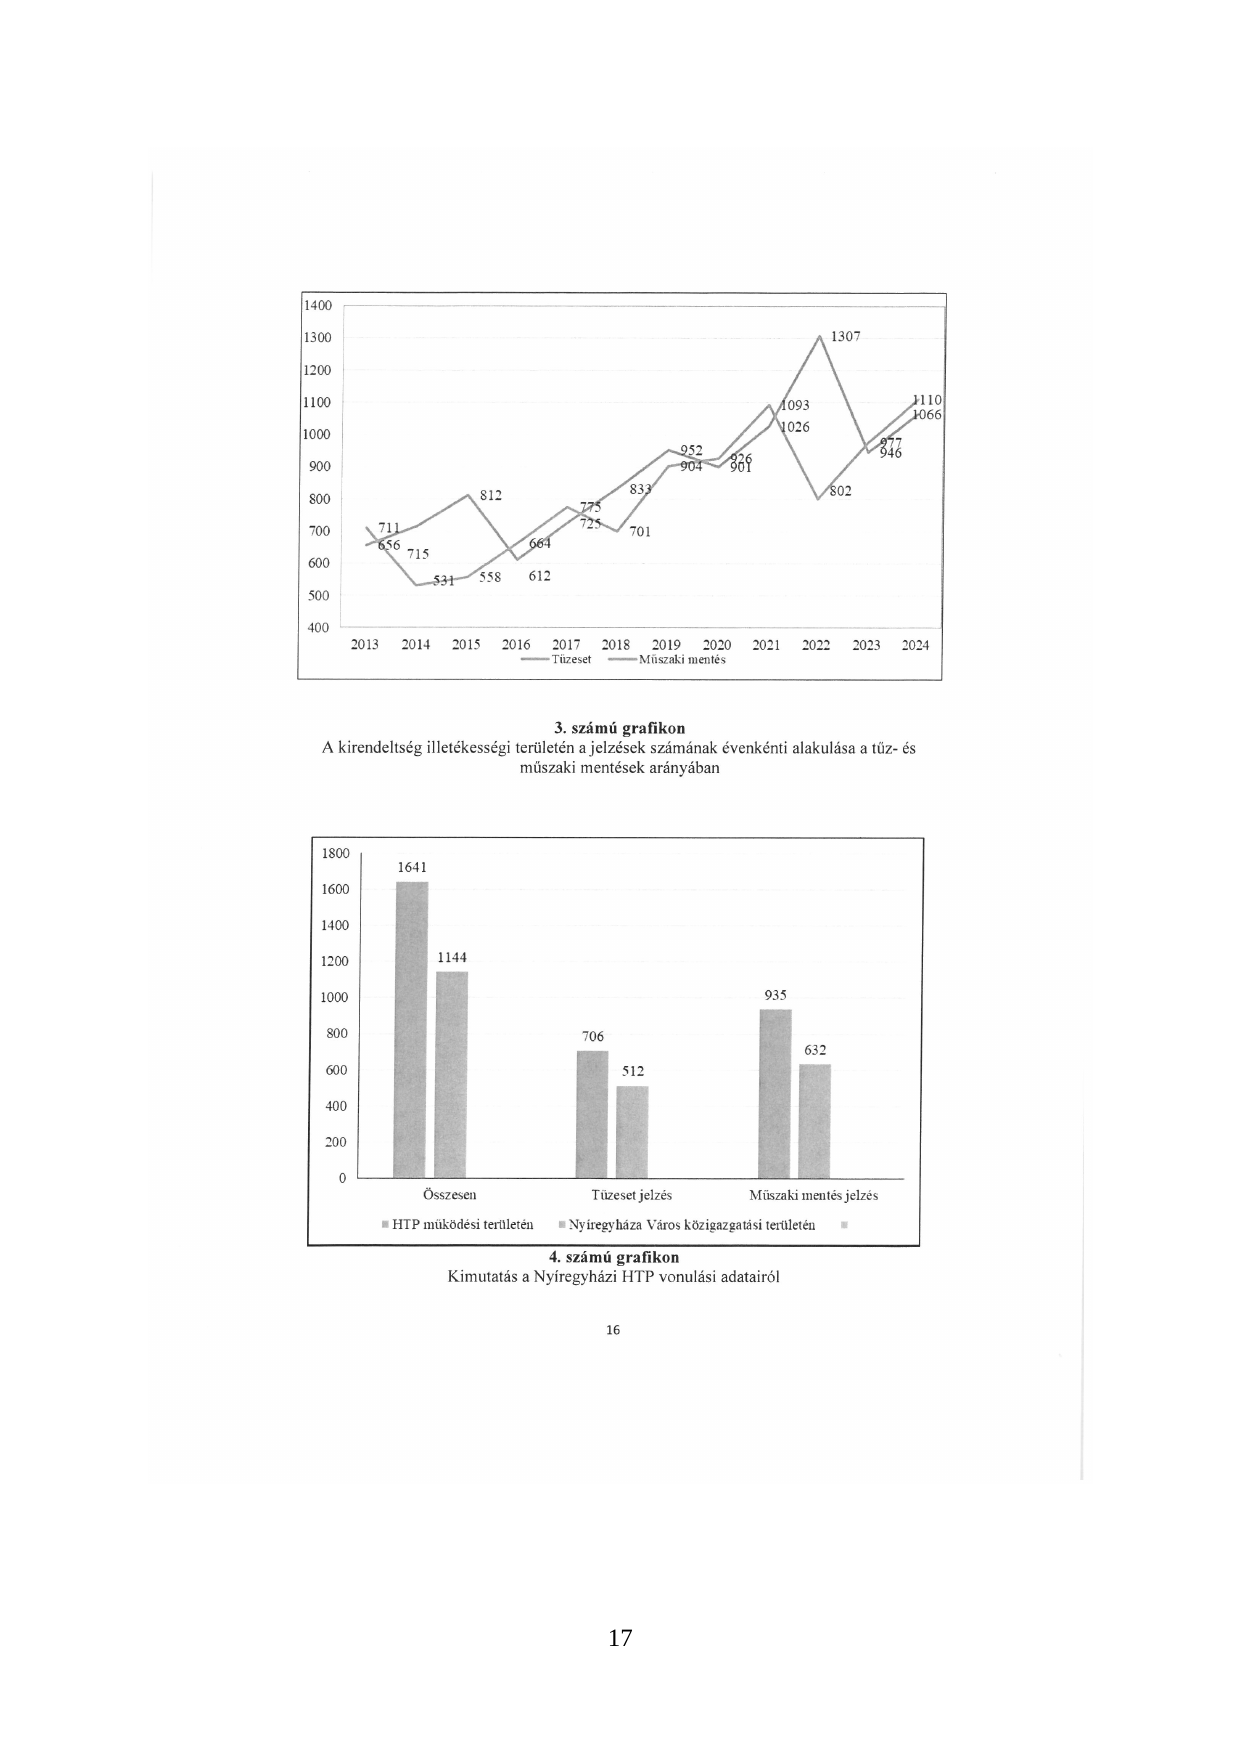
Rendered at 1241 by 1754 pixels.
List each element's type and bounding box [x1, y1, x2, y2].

picture [147, 147, 1093, 1484]
